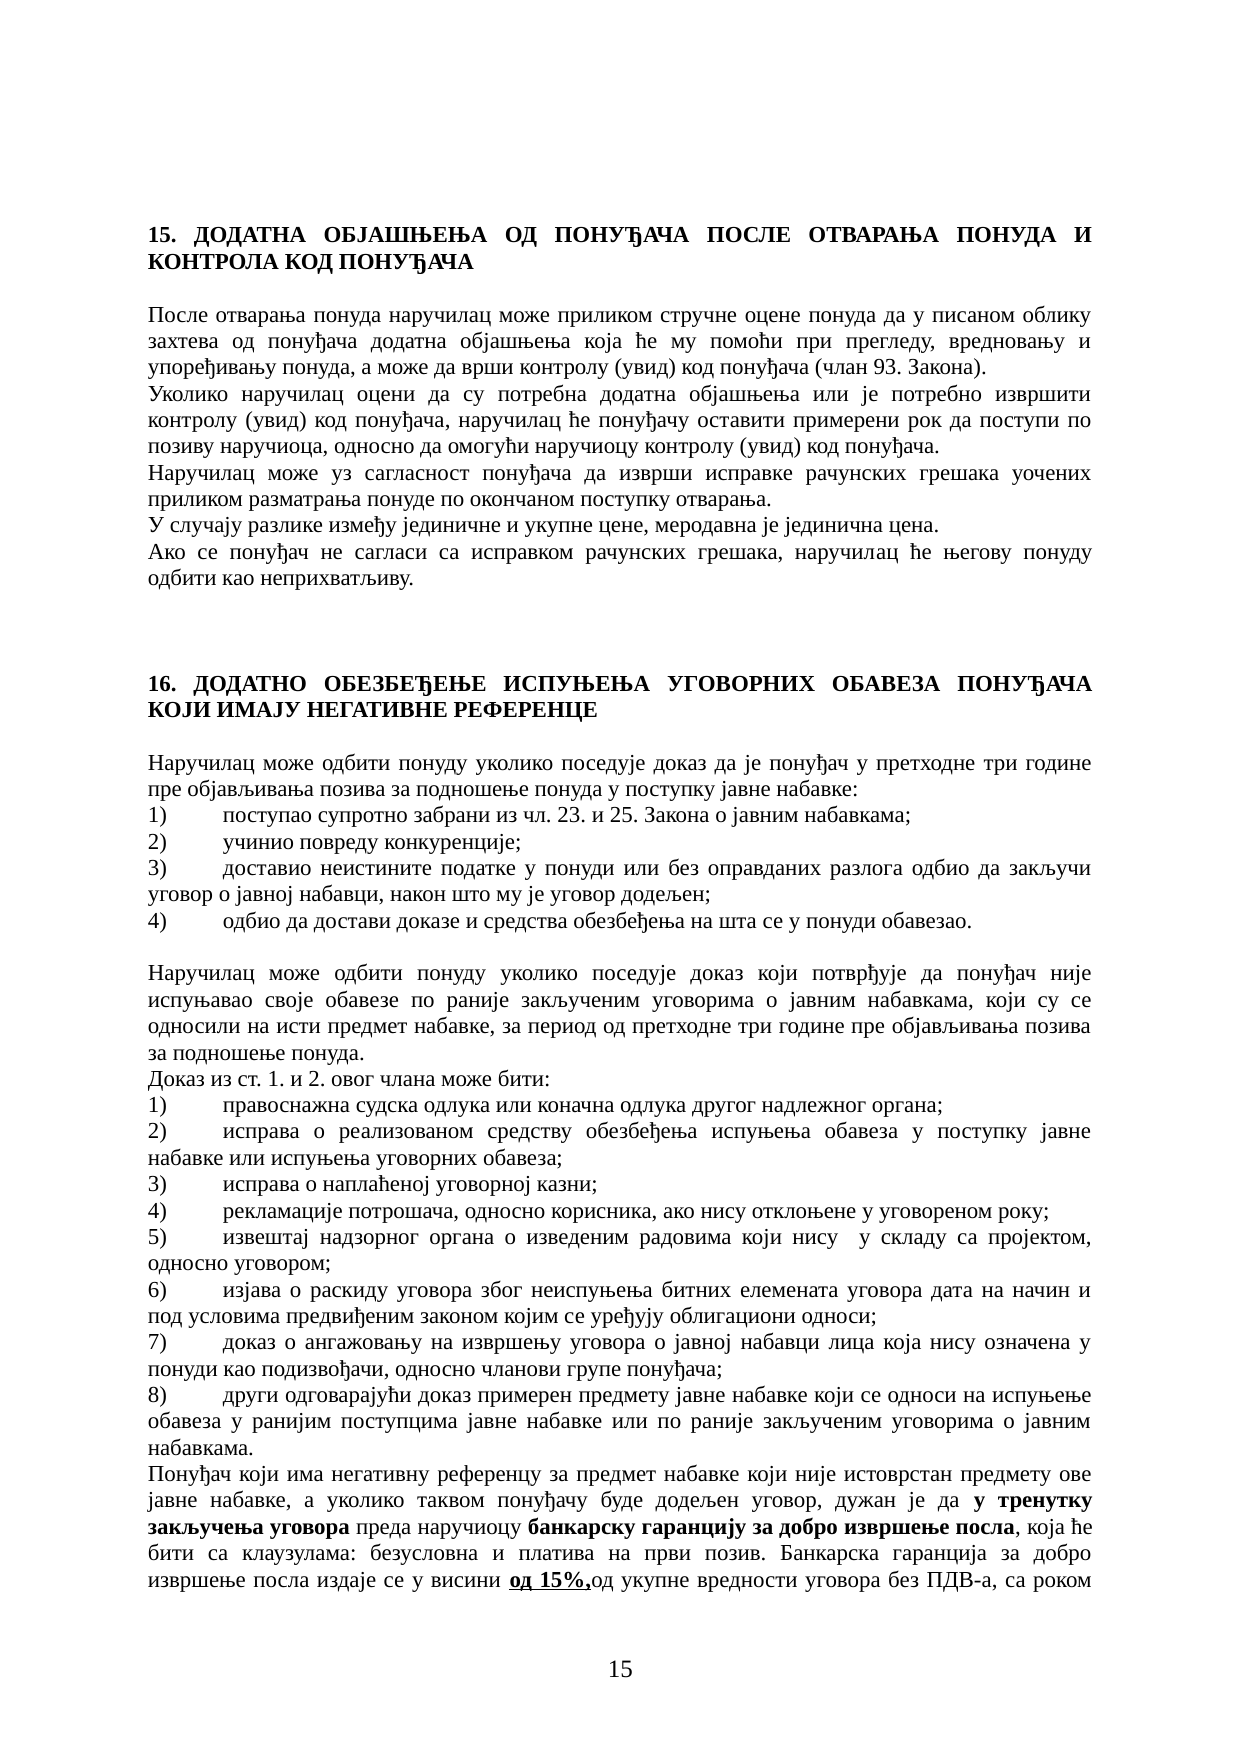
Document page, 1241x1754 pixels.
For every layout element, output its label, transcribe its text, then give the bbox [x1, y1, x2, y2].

text 6) изјава о раскиду уговора због неиспуњења битних елемената уговора дата на начин и под условима предвиђеним законом којим се уређују облигациони односи; [148, 1276, 1093, 1328]
text Доказ из ст. 1. и 2. овог члана може бити: [148, 1065, 1093, 1091]
text 4) одбио да достави доказе и средства обезбеђења на шта се у понуди обавезао. [148, 907, 1093, 933]
text Наручилац може одбити понуду уколико поседује доказ који потврђује да понуђач није испуњавао своје обавезе по раније закљученим уговорима о јавним набавкама, који су се односили на исти предмет набавке, за период од претходне три године пре објављивања позива за подношење понуда. [148, 959, 1093, 1065]
text 5) извештај надзорног органа о изведеним радовима који нису у складу са пројектом, односно уговором; [148, 1223, 1093, 1276]
text 7) доказ о ангажовању на извршењу уговора о јавној набавци лица која нису означена у понуди као подизвођачи, односно чланови групе понуђача; [148, 1328, 1093, 1381]
text Уколико наручилац оцени да су потребна додатна објашњења или је потребно извршити контролу (увид) код понуђача, наручилац ће понуђачу оставити примерени рок да поступи по позиву наручиоца, односно да омогући наручиоцу контролу (увид) код понуђача. [148, 380, 1093, 459]
text 1) правоснажна судска одлука или коначна одлука другог надлежног органа; [148, 1091, 1093, 1118]
text У случају разлике између јединичне и укупне цене, меродавна је јединична цена. [148, 511, 1093, 538]
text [148, 1460, 1093, 1592]
text 4) рекламације потрошача, односно корисника, ако нису отклоњене у уговореном року; [148, 1197, 1093, 1223]
text После отварања понуда наручилац може приликом стручне оцене понуда да у писаном облику захтева од понуђача додатна објашњења која ће му помоћи при прегледу, вредновању и упоређивању понуда, а може да врши контролу (увид) код понуђача (члан 93. Закона). [148, 301, 1093, 380]
text Наручилац може уз сагласност понуђача да изврши исправке рачунских грешака уочених приликом разматрања понуде по окончаном поступку отварања. [148, 459, 1093, 511]
text 1) поступао супротно забрани из чл. 23. и 25. Закона о јавним набавкама; [148, 801, 1093, 828]
text 16. ДОДАТНО ОБЕЗБЕЂЕЊЕ ИСПУЊЕЊА УГОВОРНИХ ОБАВЕЗА ПОНУЂАЧА КОЈИ ИМАЈУ НЕГАТИВНЕ РЕФЕРЕНЦЕ [148, 669, 1093, 722]
text Наручилац може одбити понуду уколико поседује доказ да је понуђач у претходне три године пре објављивања позива за подношење понуда у поступку јавне набавке: [148, 749, 1093, 801]
text 3) доставио неистините податке у понуди или без оправданих разлога одбио да закључи уговор о јавној набавци, након што му је уговор додељен; [148, 854, 1093, 907]
text 3) исправа о наплаћеној уговорној казни; [148, 1170, 1093, 1197]
text Ако се понуђач не сагласи са исправком рачунских грешака, наручилац ће његову понуду одбити као неприхватљиву. [148, 538, 1093, 591]
text 15. ДОДАТНА ОБЈАШЊЕЊА ОД ПОНУЂАЧА ПОСЛЕ ОТВАРАЊА ПОНУДА И КОНТРОЛА КОД ПОНУЂАЧА [148, 222, 1093, 274]
text 2) учинио повреду конкуренције; [148, 828, 1093, 854]
text 2) исправа о реализованом средству обезбеђења испуњења обавеза у поступку јавне набавке или испуњења уговорних обавеза; [148, 1118, 1093, 1170]
text 8) други одговарајући доказ примерен предмету јавне набавке који се односи на испуњење обавеза у ранијим поступцима јавне набавке или по раније закљученим уговорима о јавним набавкама. [148, 1381, 1093, 1460]
